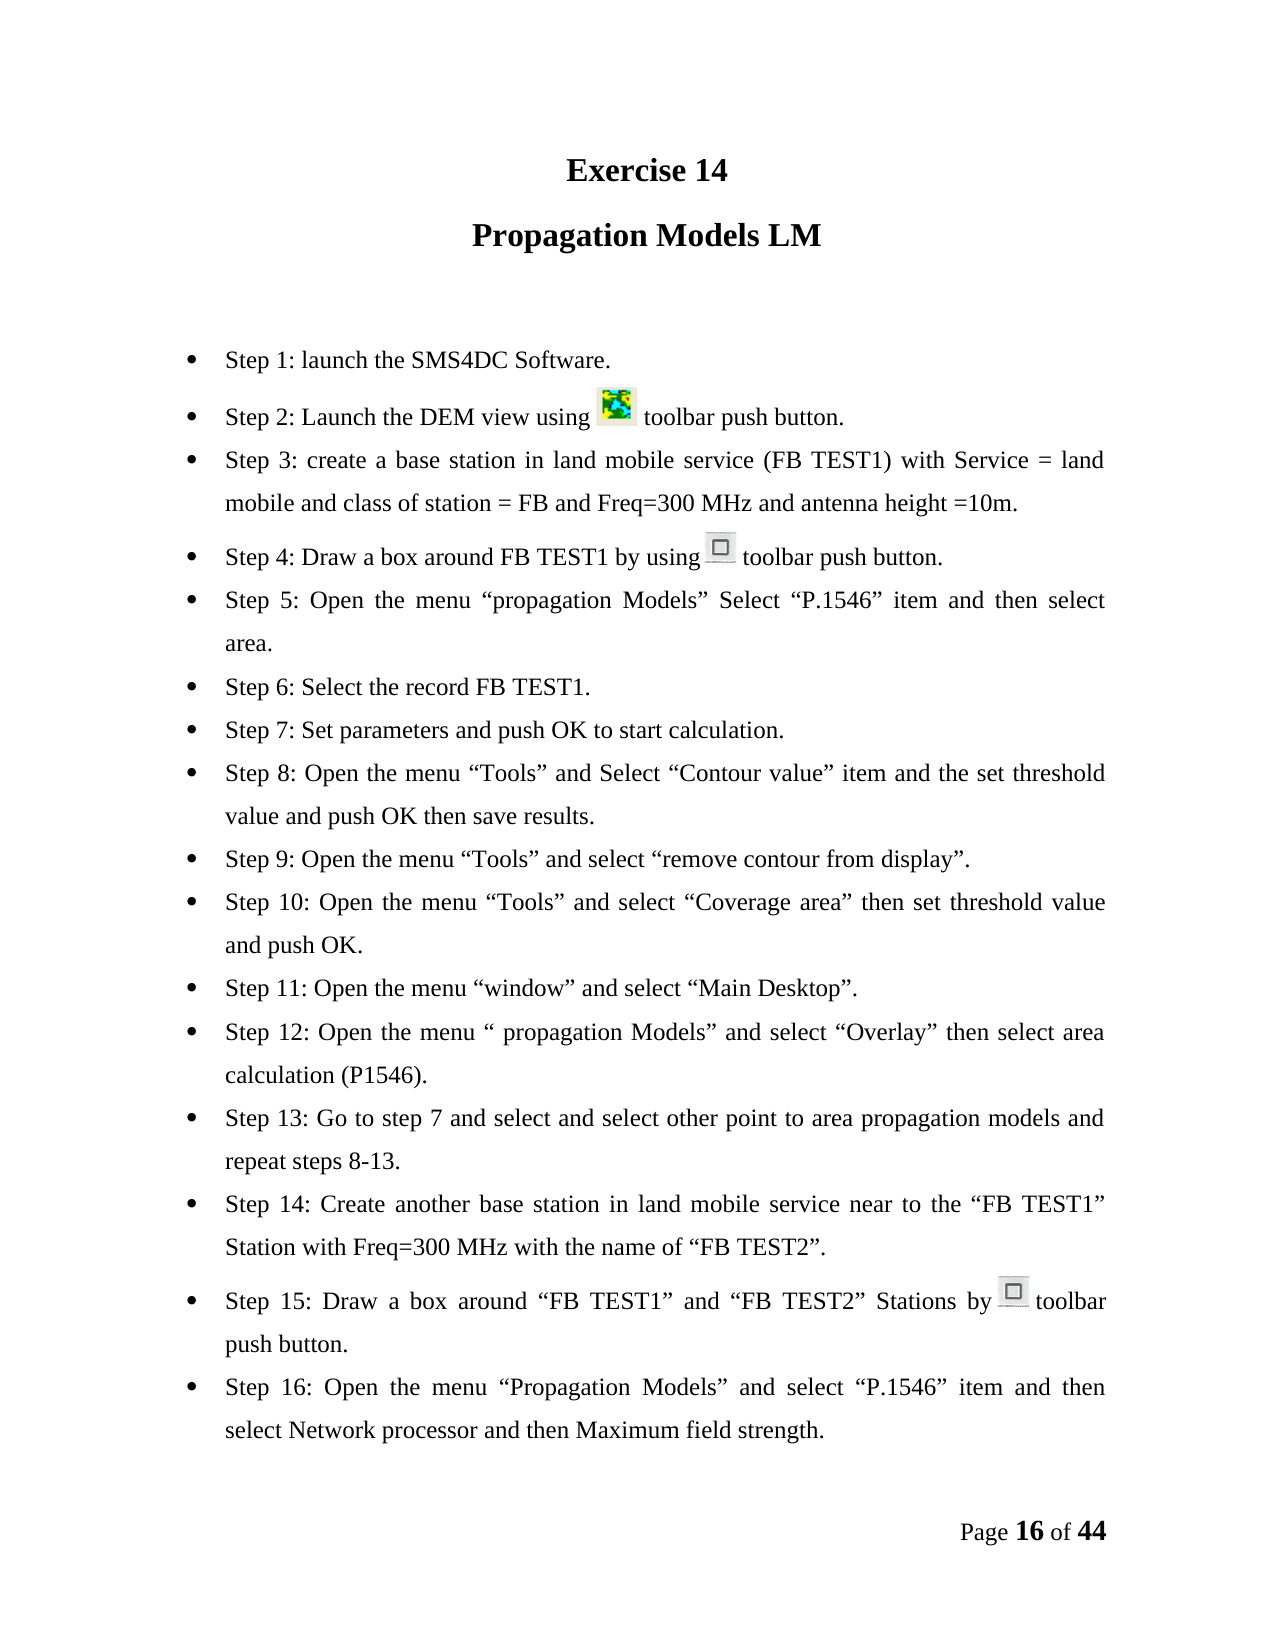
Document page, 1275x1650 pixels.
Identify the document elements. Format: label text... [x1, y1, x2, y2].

list Step 16: Open the menu “Propagation Models” and select “P.1546” item and then select Network processor and then Maximum field strength. [187, 1372, 1106, 1444]
list Step 14: Create another base station in land mobile service near to the “FB TEST1” Station with Freq=300 MHz with the name of “FB TEST2”. [187, 1189, 1106, 1261]
list Step 3: create a base station in land mobile service (FB TEST1) with Service = land mobile and class of station = FB and Freq=300 MHz and antenna height =10m. [187, 445, 1106, 517]
list Step 11: Open the menu “window” and select “Main Desktop”. [187, 973, 1106, 1002]
text Propagation Models LM [187, 215, 1106, 253]
list Step 10: Open the menu “Tools” and select “Coverage area” then set threshold value and push OK. [187, 887, 1106, 959]
list Step 8: Open the menu “Tools” and Select “Contour value” item and the set threshold value and push OK then save results. [187, 758, 1106, 830]
list Step 2: Launch the DEM view using toolbar push button. [187, 388, 1106, 431]
list Step 7: Set parameters and push OK to start calculation. [187, 715, 1106, 743]
list Step 9: Open the menu “Tools” and select “remove contour from display”. [187, 844, 1106, 873]
picture [703, 531, 743, 566]
picture [996, 1275, 1036, 1310]
picture [596, 387, 638, 426]
list Step 12: Open the menu “ propagation Models” and select “Overlay” then select area calculation (P1546). [187, 1017, 1106, 1088]
list Step 1: launch the SMS4DC Software. [187, 345, 1106, 373]
list Step 15: Draw a box around “FB TEST1” and “FB TEST2” Stations bytoolbar push button. [187, 1275, 1106, 1358]
list Step 5: Open the menu “propagation Models” Select “P.1546” item and then select area. [187, 585, 1106, 657]
list Step 4: Draw a box around FB TEST1 by usingtoolbar push button. [187, 531, 1106, 571]
list Step 6: Select the record FB TEST1. [187, 672, 1106, 700]
text Exercise 14 [187, 150, 1106, 188]
list Step 13: Go to step 7 and select and select other point to area propagation models and repeat steps 8-13. [187, 1103, 1106, 1175]
